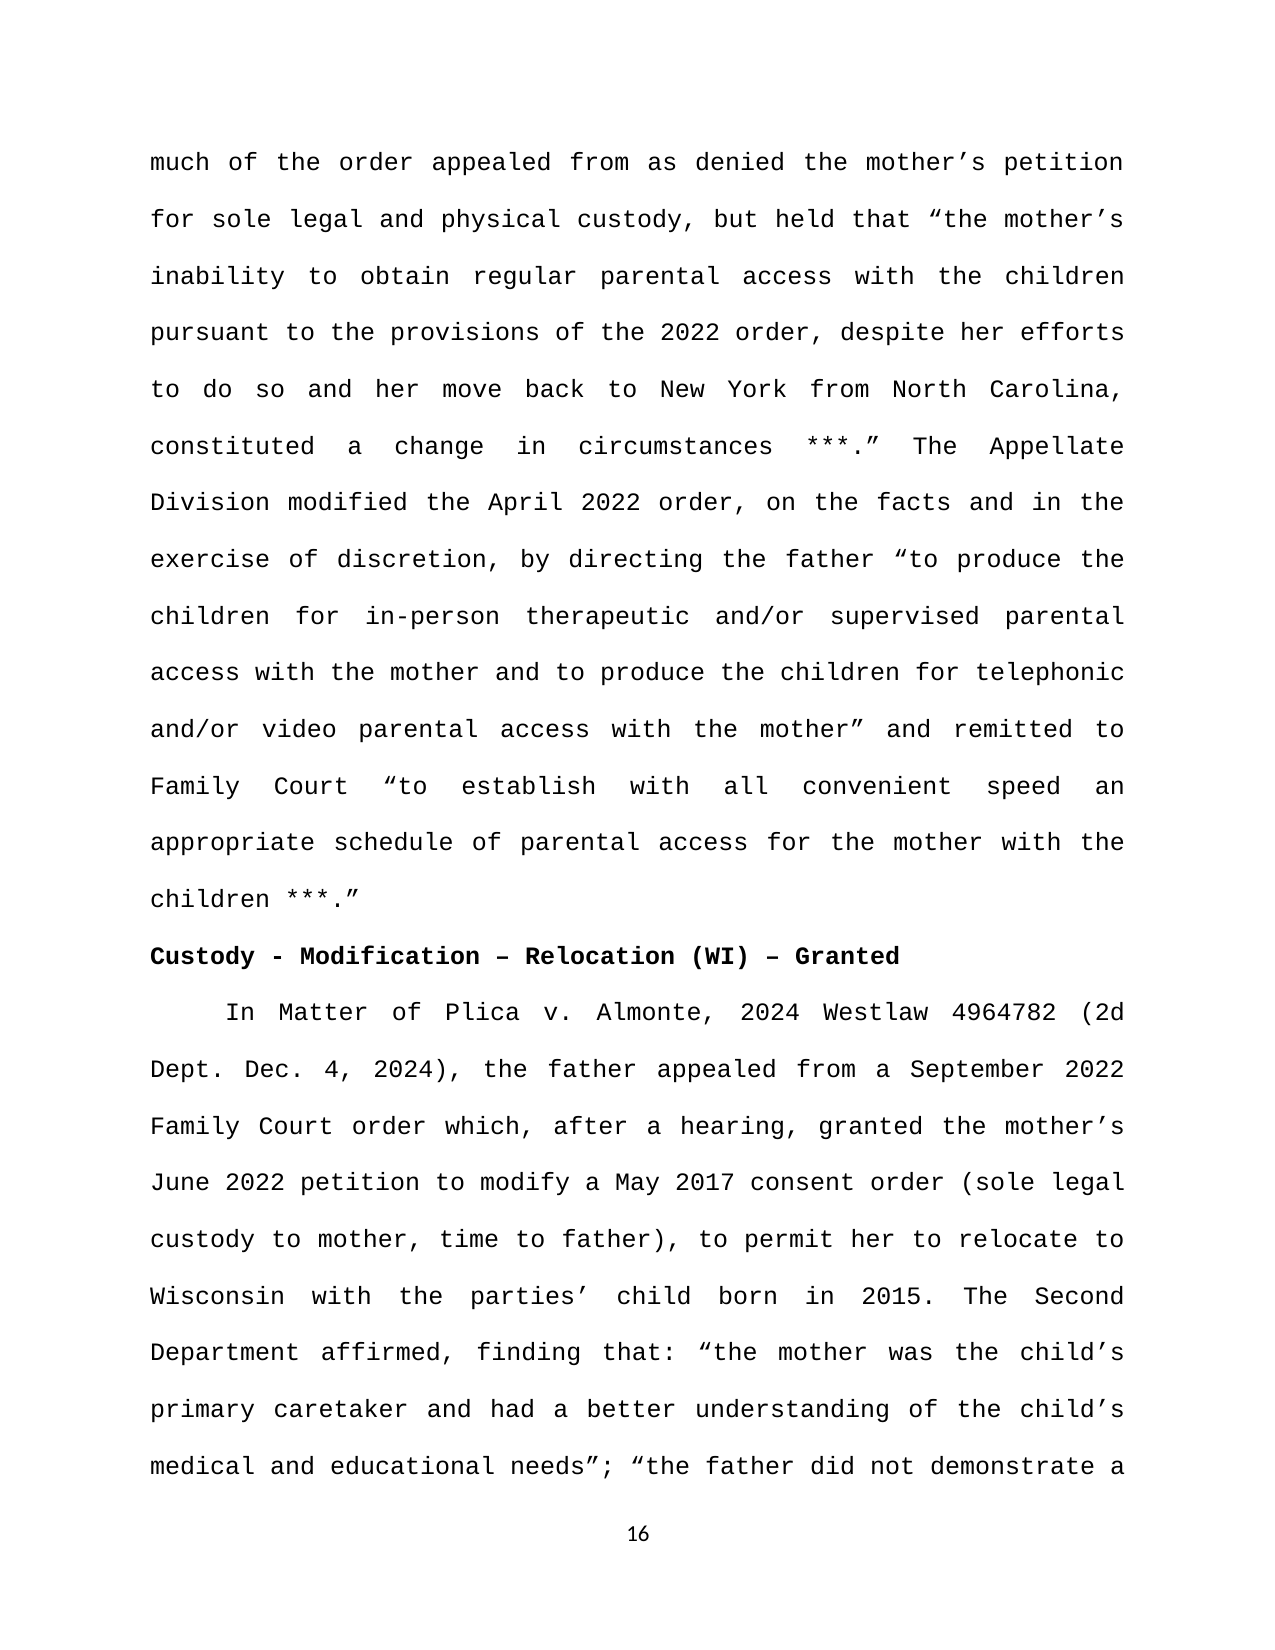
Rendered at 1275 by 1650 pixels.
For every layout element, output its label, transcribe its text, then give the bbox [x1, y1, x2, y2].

subtitle Custody - Modification – Relocation (WI) – Granted [150, 943, 1125, 972]
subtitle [150, 1000, 1125, 1482]
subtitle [150, 150, 1125, 915]
